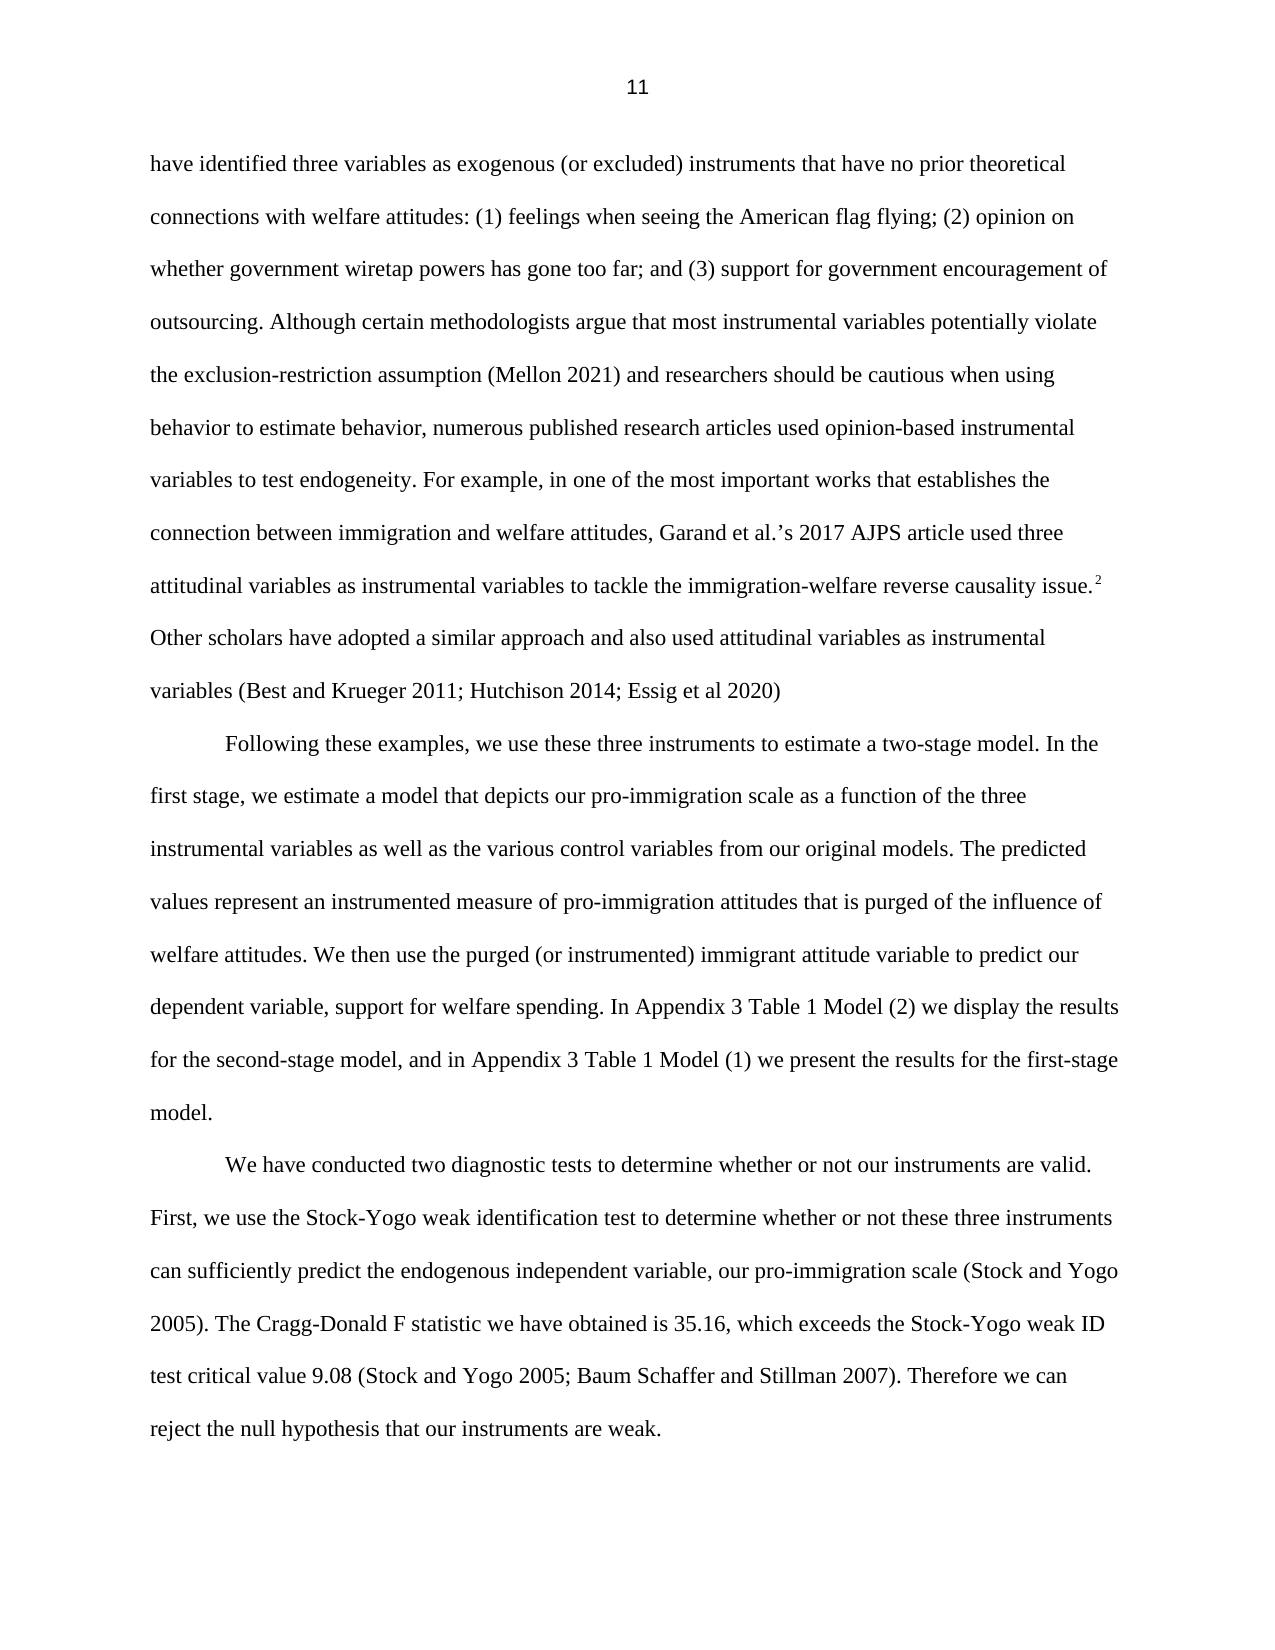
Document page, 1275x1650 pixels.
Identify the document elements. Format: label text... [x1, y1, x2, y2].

text Following these examples, we use these three instruments to estimate a two-stage model. In the first stage, we estimate a model that depicts our pro-immigration scale as a function of the three instrumental variables as well as the various control variables from our original models. The predicted values represent an instrumented measure of pro-immigration attitudes that is purged of the influence of welfare attitudes. We then use the purged (or instrumented) immigrant attitude variable to predict our dependent variable, support for welfare spending. In Appendix 3 Table 1 Model (2) we display the results for the second-stage model, and in Appendix 3 Table 1 Model (1) we present the results for the first-stage model. [150, 730, 1125, 1125]
text We have conducted two diagnostic tests to determine whether or not our instruments are valid. First, we use the Stock-Yogo weak identification test to determine whether or not these three instruments can sufficiently predict the endogenous independent variable, our pro-immigration scale (Stock and Yogo 2005). The Cragg-Donald F statistic we have obtained is 35.16, which exceeds the Stock-Yogo weak ID test critical value 9.08 (Stock and Yogo 2005; Baum Schaffer and Stillman 2007). Therefore we can reject the null hypothesis that our instruments are weak. [150, 1151, 1125, 1441]
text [150, 150, 1125, 703]
